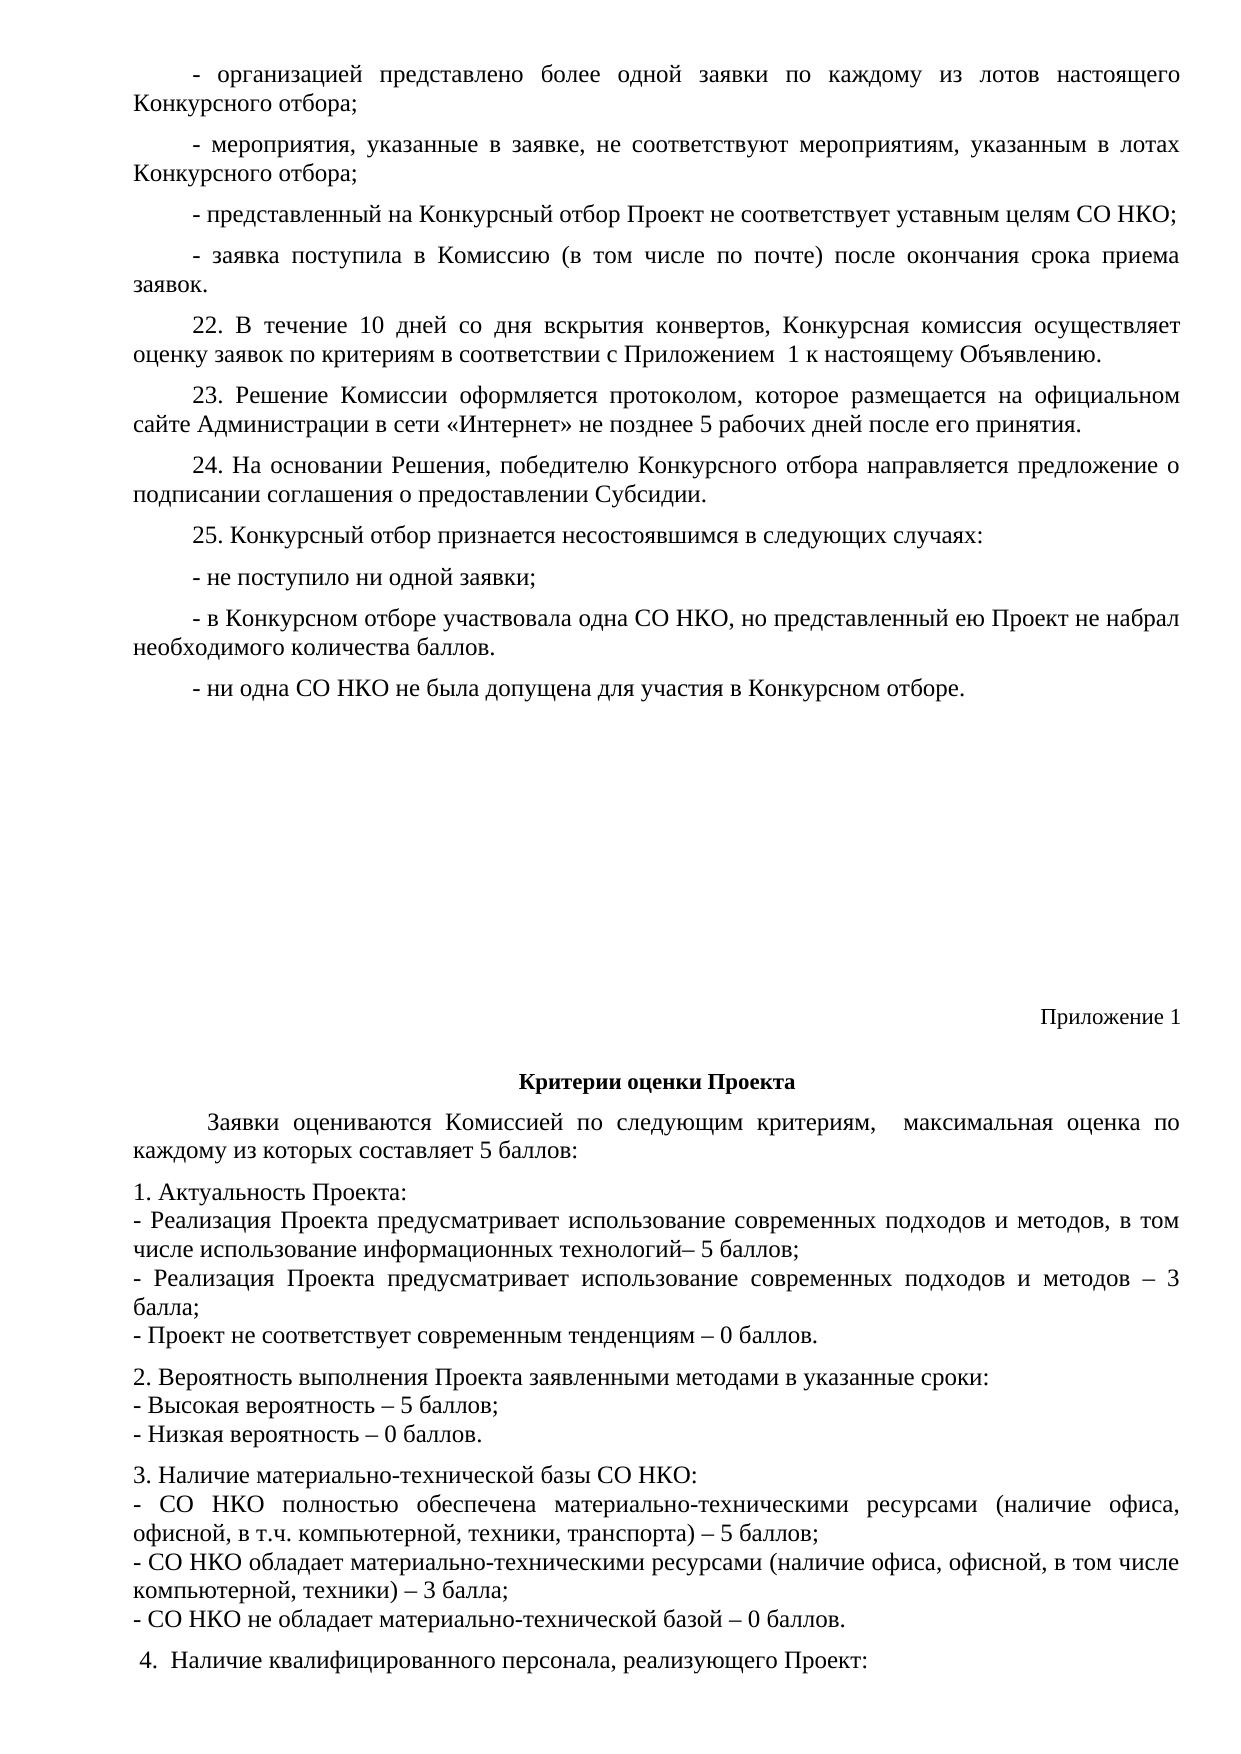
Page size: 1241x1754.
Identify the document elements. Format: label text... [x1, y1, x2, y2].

text - организацией представлено более одной заявки по каждому из лотов настоящего Конкурсного отбора; [133, 59, 1181, 117]
text 3. Наличие материально-технической базы СО НКО: [133, 1461, 1181, 1489]
text - мероприятия, указанные в заявке, не соответствуют мероприятиям, указанным в лотах Конкурсного отбора; [133, 129, 1181, 187]
text 25. Конкурсный отбор признается несостоявшимся в следующих случаях: [133, 520, 1181, 549]
text Заявки оцениваются Комиссией по следующим критериям, максимальная оценка по каждому из которых составляет 5 баллов: [133, 1107, 1181, 1164]
text - Реализация Проекта предусматривает использование современных подходов и методов, в том числе использование информационных технологий– 5 баллов; [133, 1206, 1181, 1263]
text - в Конкурсном отборе участвовала одна СО НКО, но представленный ею Проект не набрал необходимого количества баллов. [133, 603, 1181, 660]
text 22. В течение 10 дней со дня вскрытия конвертов, Конкурсная комиссия осуществляет оценку заявок по критериям в соответствии с Приложением 1 к настоящему Объявлению. [133, 310, 1181, 368]
text 23. Решение Комиссии оформляется протоколом, которое размещается на официальном сайте Администрации в сети «Интернет» не позднее 5 рабочих дней после его принятия. [133, 380, 1181, 438]
text - не поступило ни одной заявки; [133, 562, 1181, 590]
text - заявка поступила в Комиссию (в том числе по почте) после окончания срока приема заявок. [133, 240, 1181, 298]
text 4. Наличие квалифицированного персонала, реализующего Проект: [133, 1646, 1181, 1674]
text Критерии оценки Проекта [133, 1068, 1181, 1094]
text Приложение 1 [133, 1003, 1181, 1029]
text - СО НКО полностью обеспечена материально-техническими ресурсами (наличие офиса, офисной, в т.ч. компьютерной, техники, транспорта) – 5 баллов; [133, 1489, 1181, 1547]
text 2. Вероятность выполнения Проекта заявленными методами в указанные сроки: [133, 1362, 1181, 1391]
text 1. Актуальность Проекта: [133, 1177, 1181, 1206]
text - СО НКО не обладает материально-технической базой – 0 баллов. [133, 1604, 1181, 1633]
text - Высокая вероятность – 5 баллов; [133, 1391, 1181, 1419]
text - представленный на Конкурсный отбор Проект не соответствует уставным целям СО НКО; [133, 199, 1181, 228]
text - ни одна СО НКО не была допущена для участия в Конкурсном отборе. [133, 673, 1181, 702]
text - Проект не соответствует современным тенденциям – 0 баллов. [133, 1321, 1181, 1349]
text - СО НКО обладает материально-техническими ресурсами (наличие офиса, офисной, в том числе компьютерной, техники) – 3 балла; [133, 1547, 1181, 1604]
text - Реализация Проекта предусматривает использование современных подходов и методов – 3 балла; [133, 1263, 1181, 1321]
text 24. На основании Решения, победителю Конкурсного отбора направляется предложение о подписании соглашения о предоставлении Субсидии. [133, 450, 1181, 508]
text - Низкая вероятность – 0 баллов. [133, 1419, 1181, 1448]
